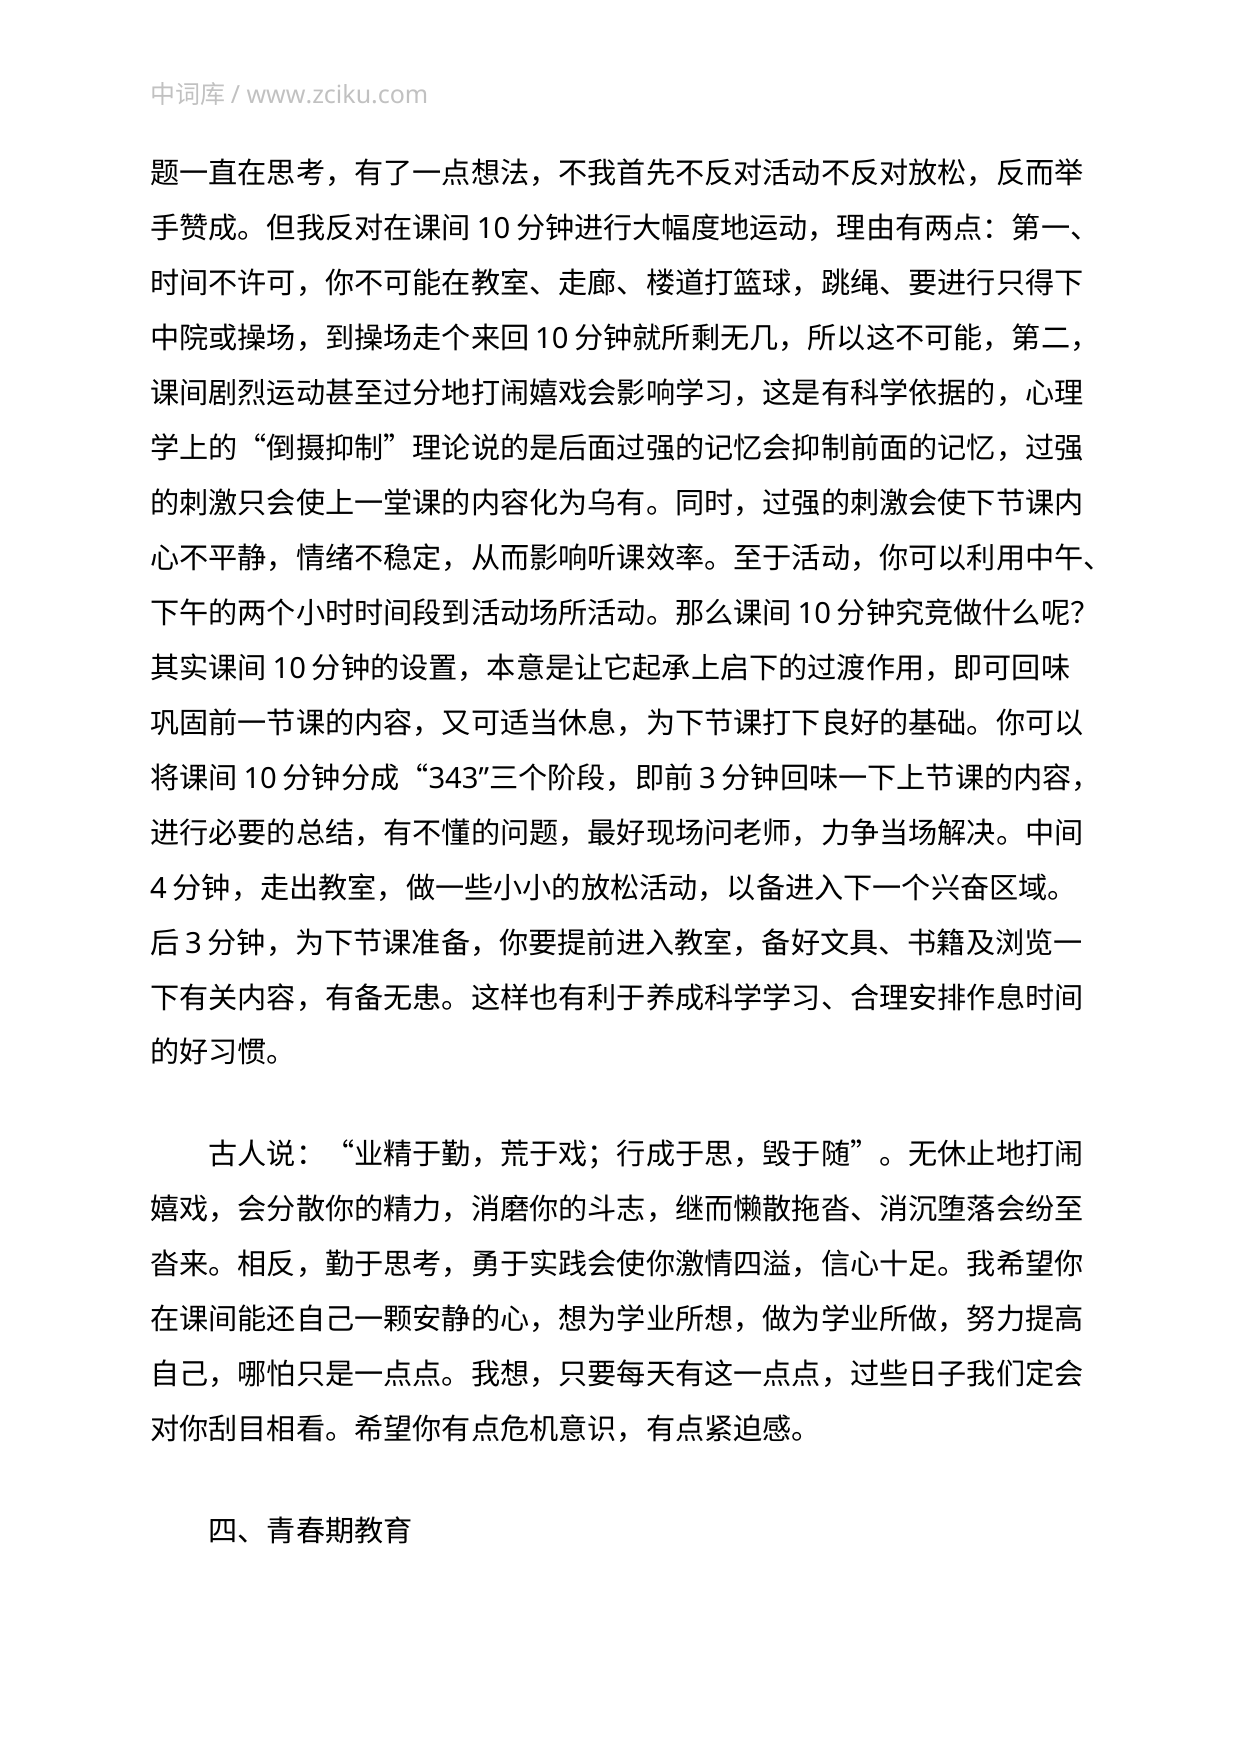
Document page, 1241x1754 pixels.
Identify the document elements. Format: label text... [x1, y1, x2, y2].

text 四、青春期教育 [150, 1507, 1090, 1549]
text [150, 150, 1090, 1071]
text 古人说：“业精于勤，荒于戏；行成于思，毁于随”。无休止地打闹嬉戏，会分散你的精力，消磨你的斗志，继而懒散拖沓、消沉堕落会纷至沓来。相反，勤于思考，勇于实践会使你激情四溢，信心十足。我希望你在课间能还自己一颗安静的心，想为学业所想，做为学业所做，努力提高自己，哪怕只是一点点。我想，只要每天有这一点点，过些日子我们定会对你刮目相看。希望你有点危机意识，有点紧迫感。 [150, 1131, 1090, 1448]
